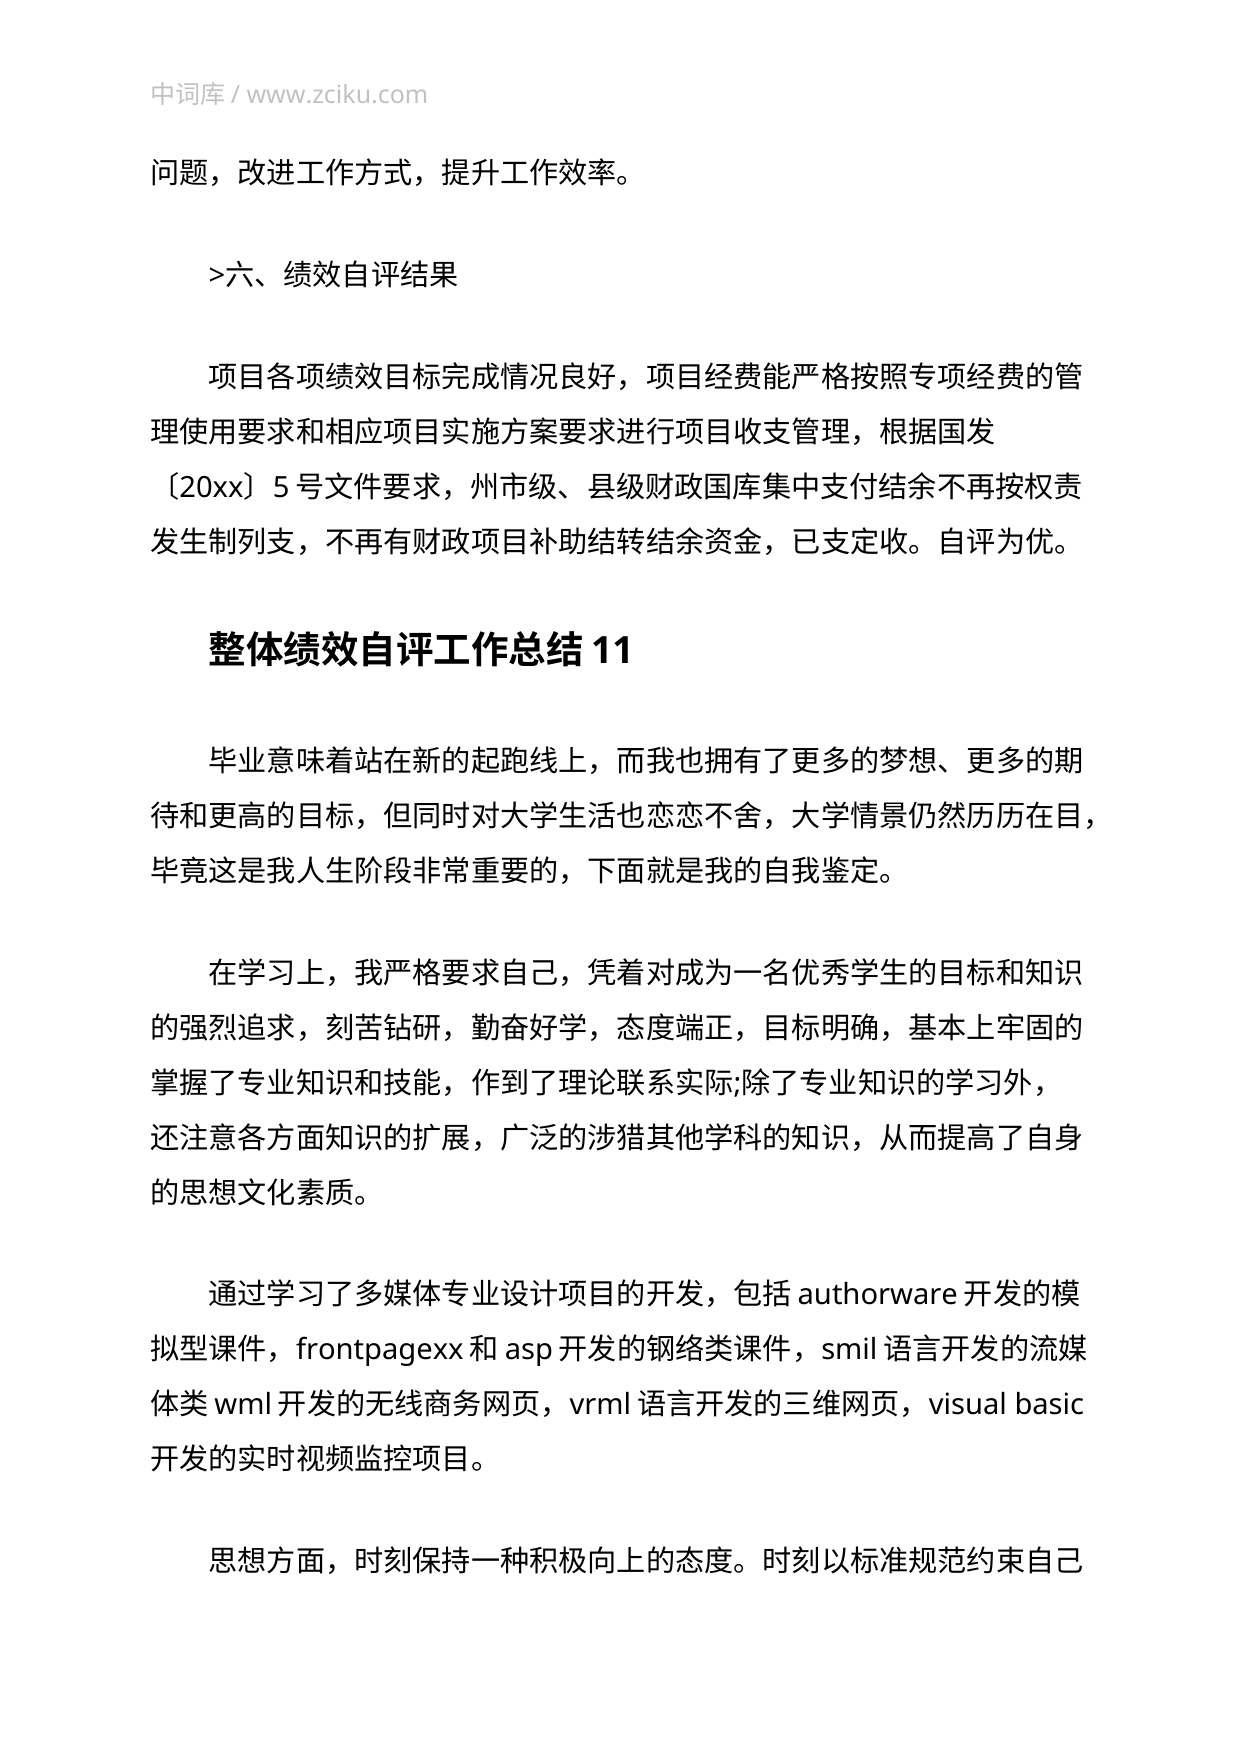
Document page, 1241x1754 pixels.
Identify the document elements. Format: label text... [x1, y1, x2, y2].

text 在学习上，我严格要求自己，凭着对成为一名优秀学生的目标和知识的强烈追求，刻苦钻研，勤奋好学，态度端正，目标明确，基本上牢固的掌握了专业知识和技能，作到了理论联系实际;除了专业知识的学习外，还注意各方面知识的扩展，广泛的涉猎其他学科的知识，从而提高了自身的思想文化素质。 [150, 949, 1090, 1211]
text >六、绩效自评结果 [150, 252, 1090, 294]
text 通过学习了多媒体专业设计项目的开发，包括authorware开发的模拟型课件，frontpagexx和asp开发的钢络类课件，smil语言开发的流媒体类wml开发的无线商务网页，vrml语言开发的三维网页，visual basic开发的实时视频监控项目。 [150, 1271, 1090, 1478]
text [150, 150, 1090, 192]
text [150, 1538, 1090, 1580]
text 项目各项绩效目标完成情况良好，项目经费能严格按照专项经费的管理使用要求和相应项目实施方案要求进行项目收支管理，根据国发〔20xx〕5号文件要求，州市级、县级财政国库集中支付结余不再按权责发生制列支，不再有财政项目补助结转结余资金，已支定收。自评为优。 [150, 354, 1090, 561]
text 整体绩效自评工作总结11 [150, 620, 1090, 675]
text 毕业意味着站在新的起跑线上，而我也拥有了更多的梦想、更多的期待和更高的目标，但同时对大学生活也恋恋不舍，大学情景仍然历历在目，毕竟这是我人生阶段非常重要的，下面就是我的自我鉴定。 [150, 738, 1090, 890]
